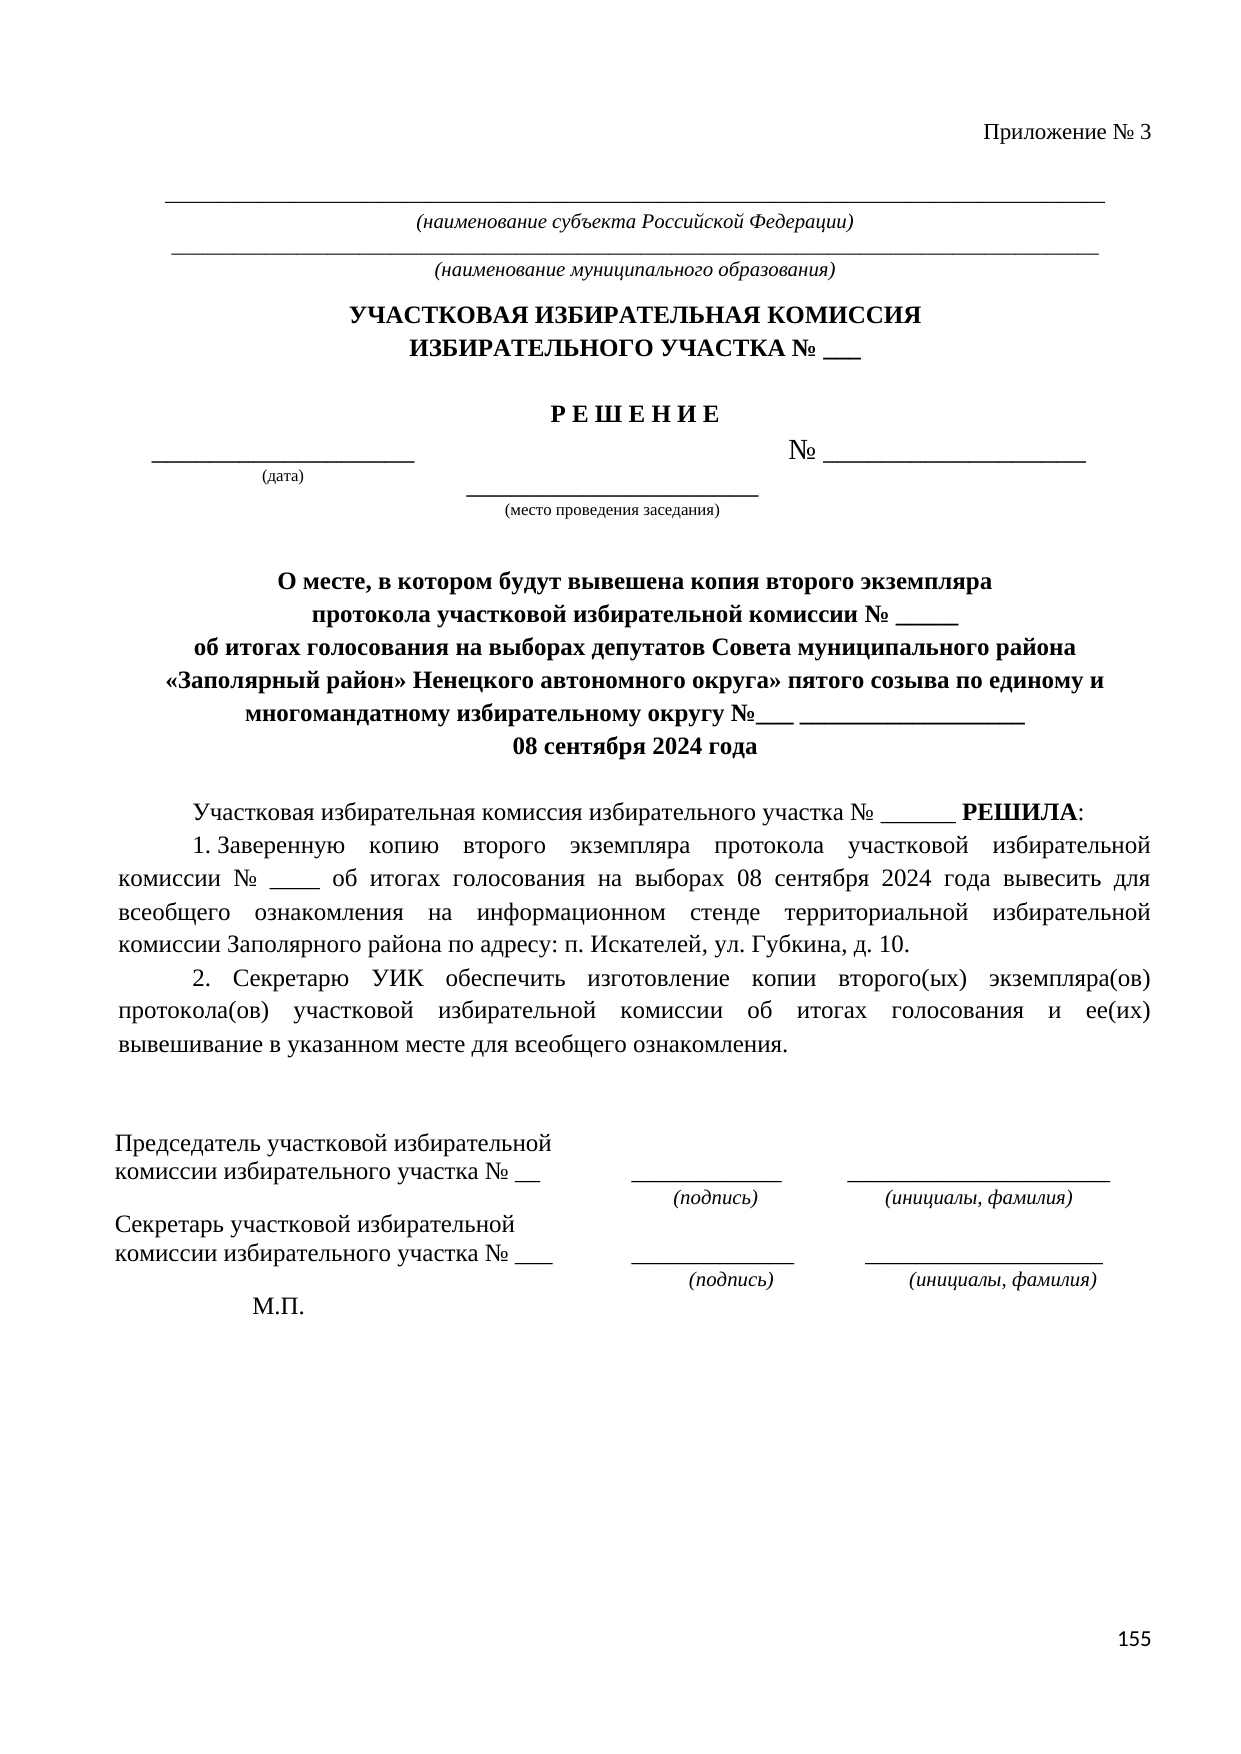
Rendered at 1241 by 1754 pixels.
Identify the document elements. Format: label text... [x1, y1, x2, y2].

text РЕШЕНИЕ [118, 399, 1152, 428]
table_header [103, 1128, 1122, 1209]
text __________________________________________________________________________________ [118, 178, 1152, 205]
text Приложение № 3 [118, 118, 1152, 144]
text об итогах голосования на выборах депутатов Совета муниципального района «Заполярный район» Ненецкого автономного округа» пятого созыва по единому и многомандатному избирательному округу №___ __________________ [118, 632, 1152, 727]
text _________________________________________________________________________________________ (наименование муниципального образования) [118, 233, 1152, 281]
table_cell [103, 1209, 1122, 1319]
text 1. Заверенную копию второго экземпляра протокола участковой избирательной комиссии № ____ об итогах голосования на выборах 08 сентября 2024 года вывесить для всеобщего ознакомления на информационном стенде территориальной избирательной комиссии Заполярного района по адресу: п. Искателей, ул. Губкина, д. 10. [118, 831, 1152, 958]
text О месте, в котором будут вывешена копия второго экземпляра [118, 566, 1152, 595]
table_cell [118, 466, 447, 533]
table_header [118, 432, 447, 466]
text ИЗБИРАТЕЛЬНОГО УЧАСТКА № ___ [118, 333, 1152, 362]
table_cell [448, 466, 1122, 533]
text протокола участковой избирательной комиссии № _____ [118, 599, 1152, 628]
text (наименование субъекта Российской Федерации) [118, 209, 1152, 233]
text Участковая избирательная комиссия избирательного участка № ______ РЕШИЛА: [118, 797, 1152, 826]
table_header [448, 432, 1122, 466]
text 2. Секретарю УИК обеспечить изготовление копии второго(ых) экземпляра(ов) протокола(ов) участковой избирательной комиссии об итогах голосования и ее(их) вывешивание в указанном месте для всеобщего ознакомления. [118, 963, 1152, 1057]
text 08 сентября 2024 года [118, 731, 1152, 760]
text УЧАСТКОВАЯ ИЗБИРАТЕЛЬНАЯ КОМИССИЯ [118, 300, 1152, 329]
